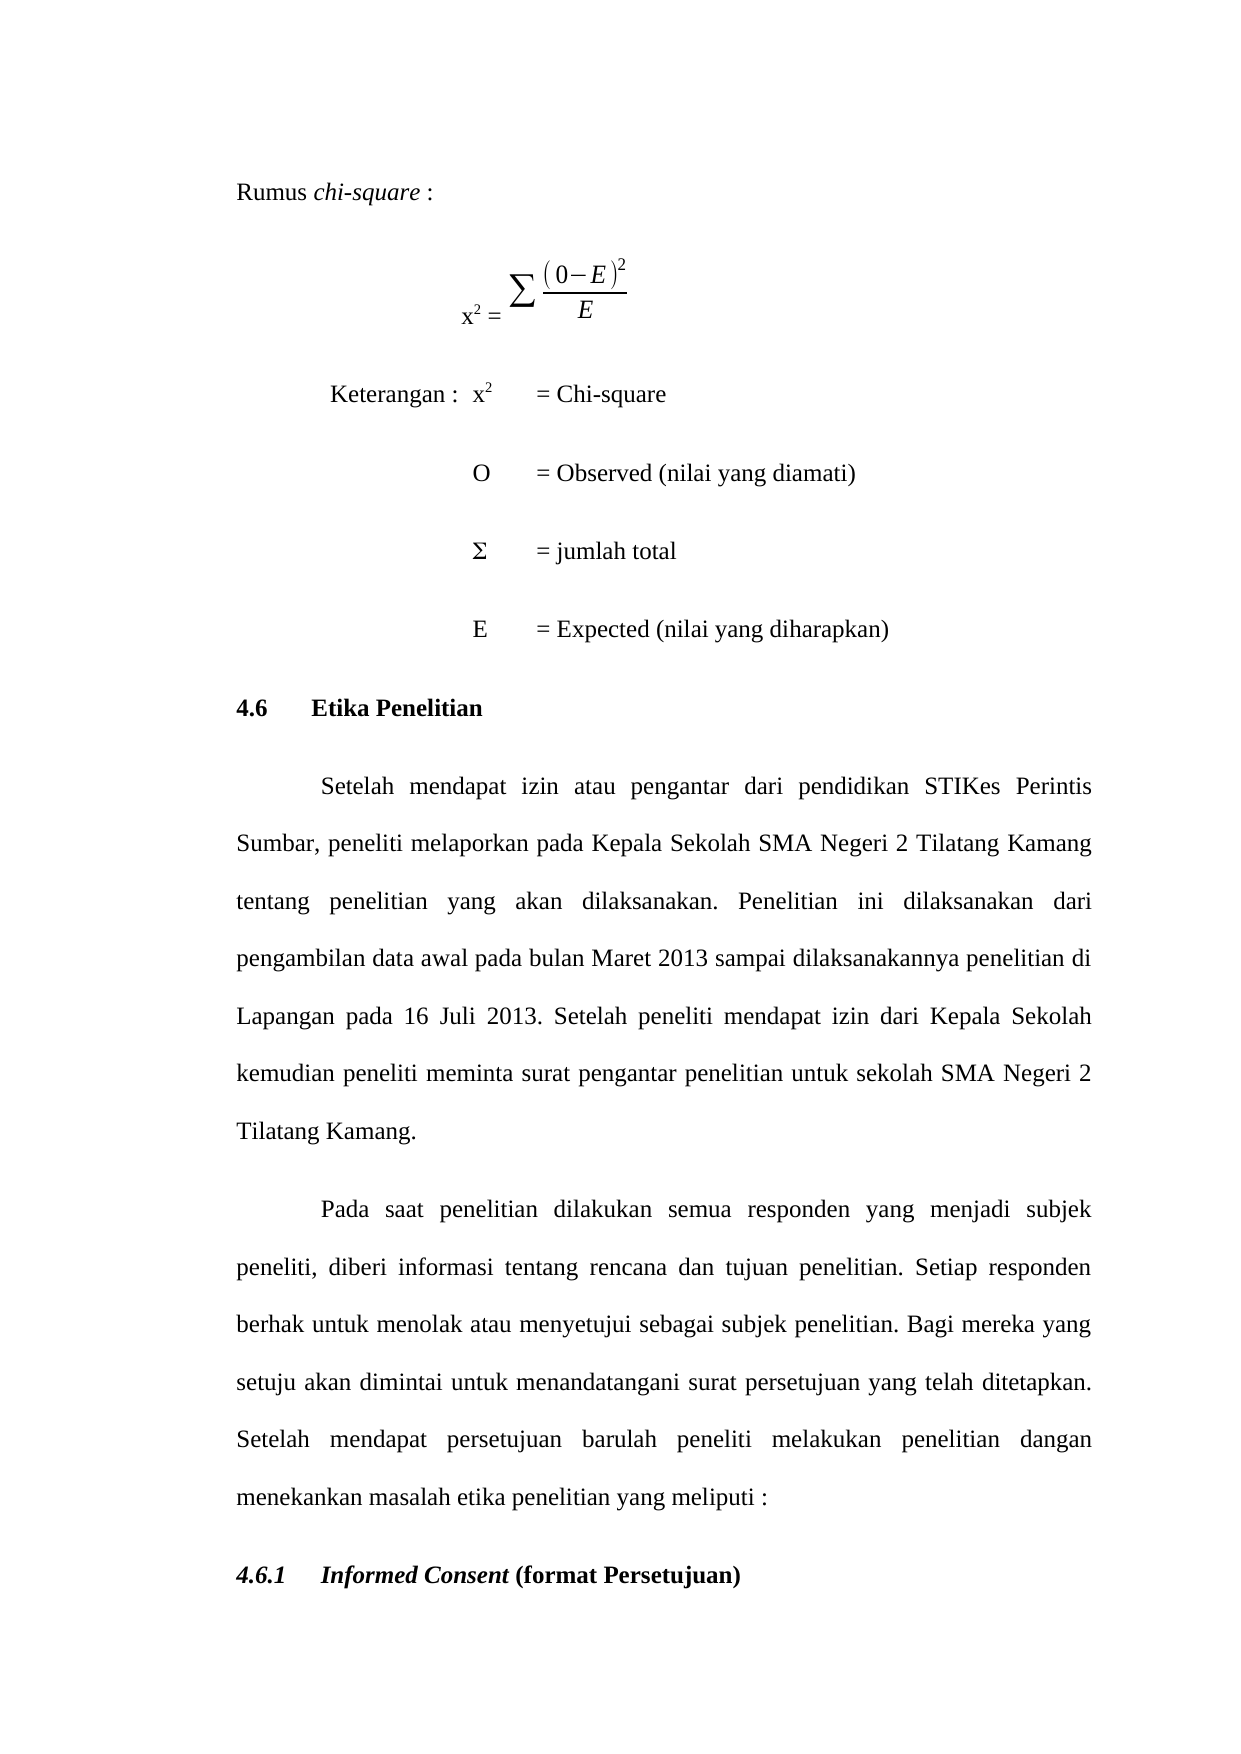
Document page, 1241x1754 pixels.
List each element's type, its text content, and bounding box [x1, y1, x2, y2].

text Pada saat penelitian dilakukan semua responden yang menjadi subjek peneliti, diberi informasi tentang rencana dan tujuan penelitian. Setiap responden berhak untuk menolak atau menyetujui sebagai subjek penelitian. Bagi mereka yang setuju akan dimintai untuk menandatangani surat persetujuan yang telah ditetapkan. Setelah mendapat persetujuan barulah peneliti melakukan penelitian dangan menekankan masalah etika penelitian yang meliputi : [236, 1194, 1092, 1511]
list Etika Penelitian [236, 693, 1092, 721]
text = jumlah total [330, 536, 1092, 565]
text O = Observed (nilai yang diamati) [330, 458, 1092, 486]
text E = Expected (nilai yang diharapkan) [330, 614, 1092, 643]
text x2 = [461, 256, 1092, 330]
text Keterangan : x2 = Chi-square [330, 379, 1092, 408]
text Setelah mendapat izin atau pengantar dari pendidikan STIKes Perintis Sumbar, peneliti melaporkan pada Kepala Sekolah SMA Negeri 2 Tilatang Kamang tentang penelitian yang akan dilaksanakan. Penelitian ini dilaksanakan dari pengambilan data awal pada bulan Maret 2013 sampai dilaksanakannya penelitian di Lapangan pada 16 Juli 2013. Setelah peneliti mendapat izin dari Kepala Sekolah kemudian peneliti meminta surat pengantar penelitian untuk sekolah SMA Negeri 2 Tilatang Kamang. [236, 771, 1092, 1145]
text Rumus chi-square : [236, 177, 1092, 206]
list Informed Consent (format Persetujuan) [236, 1560, 1092, 1589]
